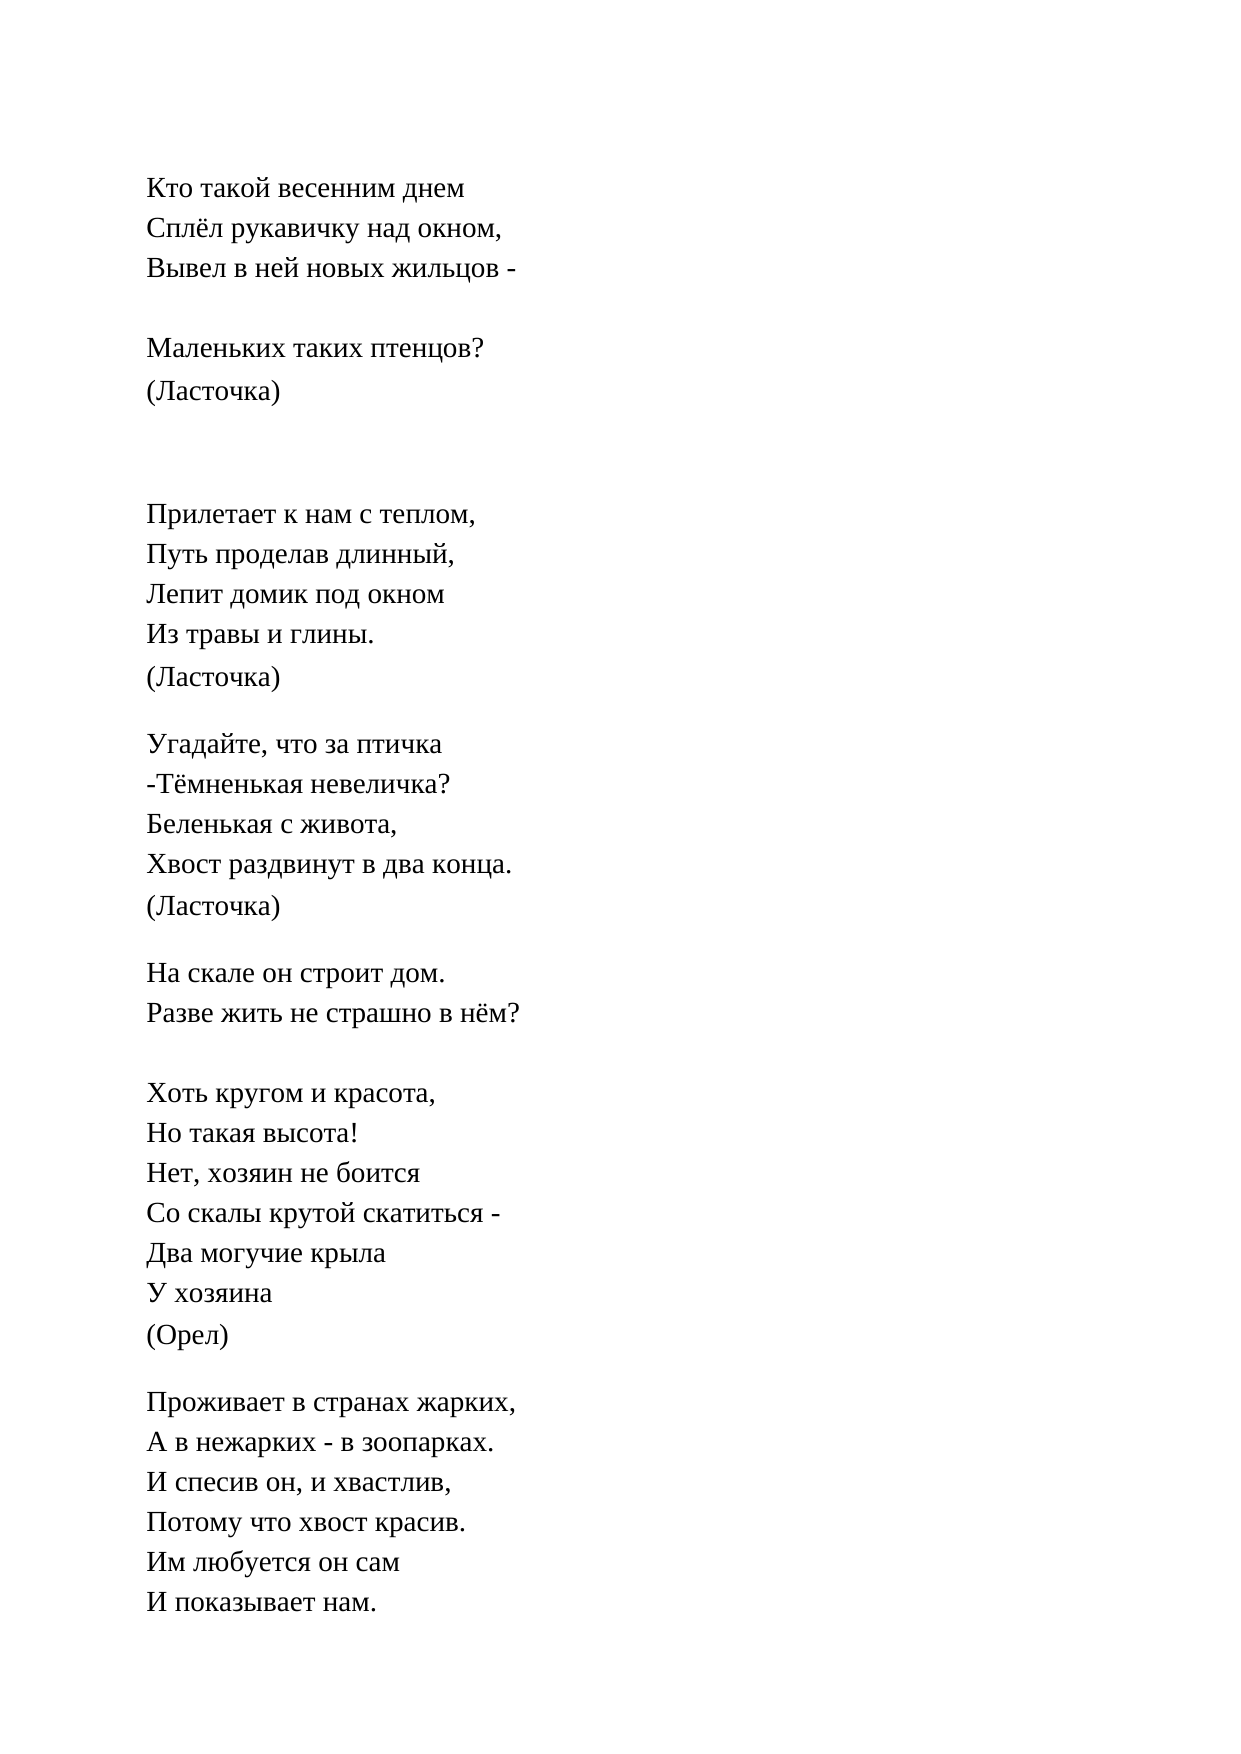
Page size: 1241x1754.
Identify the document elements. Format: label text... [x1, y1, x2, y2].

table_header Проживает в странах жарких, А в нежарких - в зоопарках. И спесив он, и хвастлив, Потому что хвост красив. Им любуется он сам И показывает нам. [146, 1360, 516, 1617]
table_cell (Ласточка) [146, 364, 516, 415]
table_cell (Орел) [146, 1308, 520, 1360]
table_cell (Ласточка) [146, 650, 512, 702]
table_header Кто такой весенним днем Сплёл рукавичку над окном, Вывел в ней новых жильцов - Маленьких таких птенцов? [146, 89, 516, 364]
table_cell Угадайте, что за птичка -Тёмненькая невеличка? Беленькая с живота, Хвост раздвинут в два конца. [146, 702, 512, 879]
table_header Прилетает к нам с теплом, Путь проделав длинный, Лепит домик под окном Из травы и глины. [146, 415, 512, 650]
table_header На скале он строит дом. Разве жить не страшно в нём? Хоть кругом и красота, Но такая высота! Нет, хозяин не боится Со скалы крутой скатиться - Два могучие крыла У хозяина [146, 931, 520, 1308]
table_cell (Ласточка) [146, 879, 512, 931]
